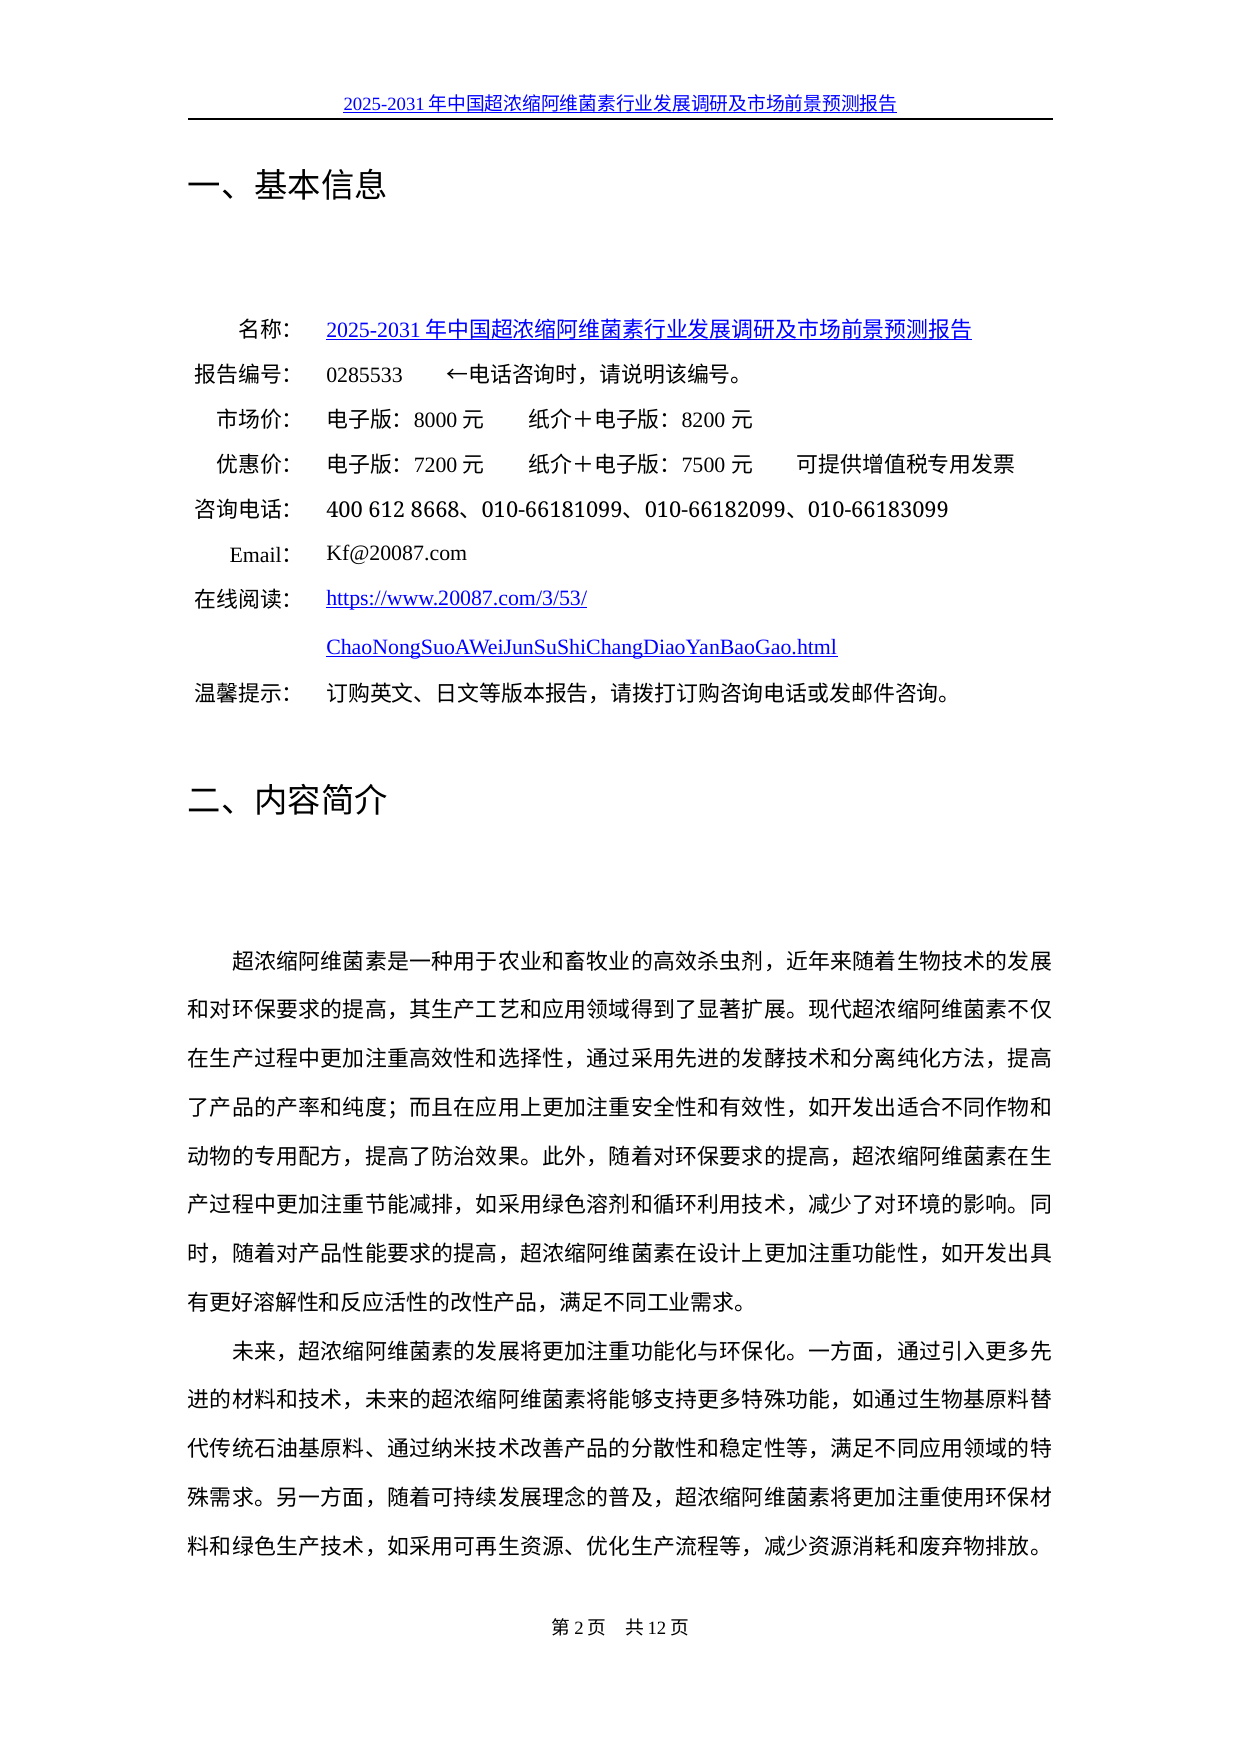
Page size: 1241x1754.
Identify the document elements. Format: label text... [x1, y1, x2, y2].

table_header 2025-2031年中国超浓缩阿维菌素行业发展调研及市场前景预测报告 [315, 312, 1073, 357]
table_cell 咨询电话： [167, 492, 315, 537]
table_cell [315, 582, 1073, 675]
table_cell 订购英文、日文等版本报告，请拨打订购咨询电话或发邮件咨询。 [315, 675, 1073, 720]
table_cell 电子版：8000 元 纸介＋电子版：8200 元 [315, 402, 1073, 447]
table_cell Email： [167, 537, 315, 582]
title 一、基本信息 [187, 150, 1053, 215]
table_header 名称： [167, 312, 315, 357]
table_cell 0285533 ←电话咨询时，请说明该编号。 [315, 357, 1073, 402]
table_cell 400 612 8668、010-66181099、010-66182099、010-66183099 [315, 492, 1073, 537]
table_cell 市场价： [167, 402, 315, 447]
table_cell 电子版：7200 元 纸介＋电子版：7500 元 可提供增值税专用发票 [315, 447, 1073, 492]
table_cell 在线阅读： [167, 582, 315, 675]
table_cell 报告编号： [167, 357, 315, 402]
table_cell Kf@20087.com [315, 537, 1073, 582]
table_cell 温馨提示： [167, 675, 315, 720]
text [187, 943, 1053, 1561]
table_cell 优惠价： [167, 447, 315, 492]
title 二、内容简介 [187, 766, 1053, 831]
